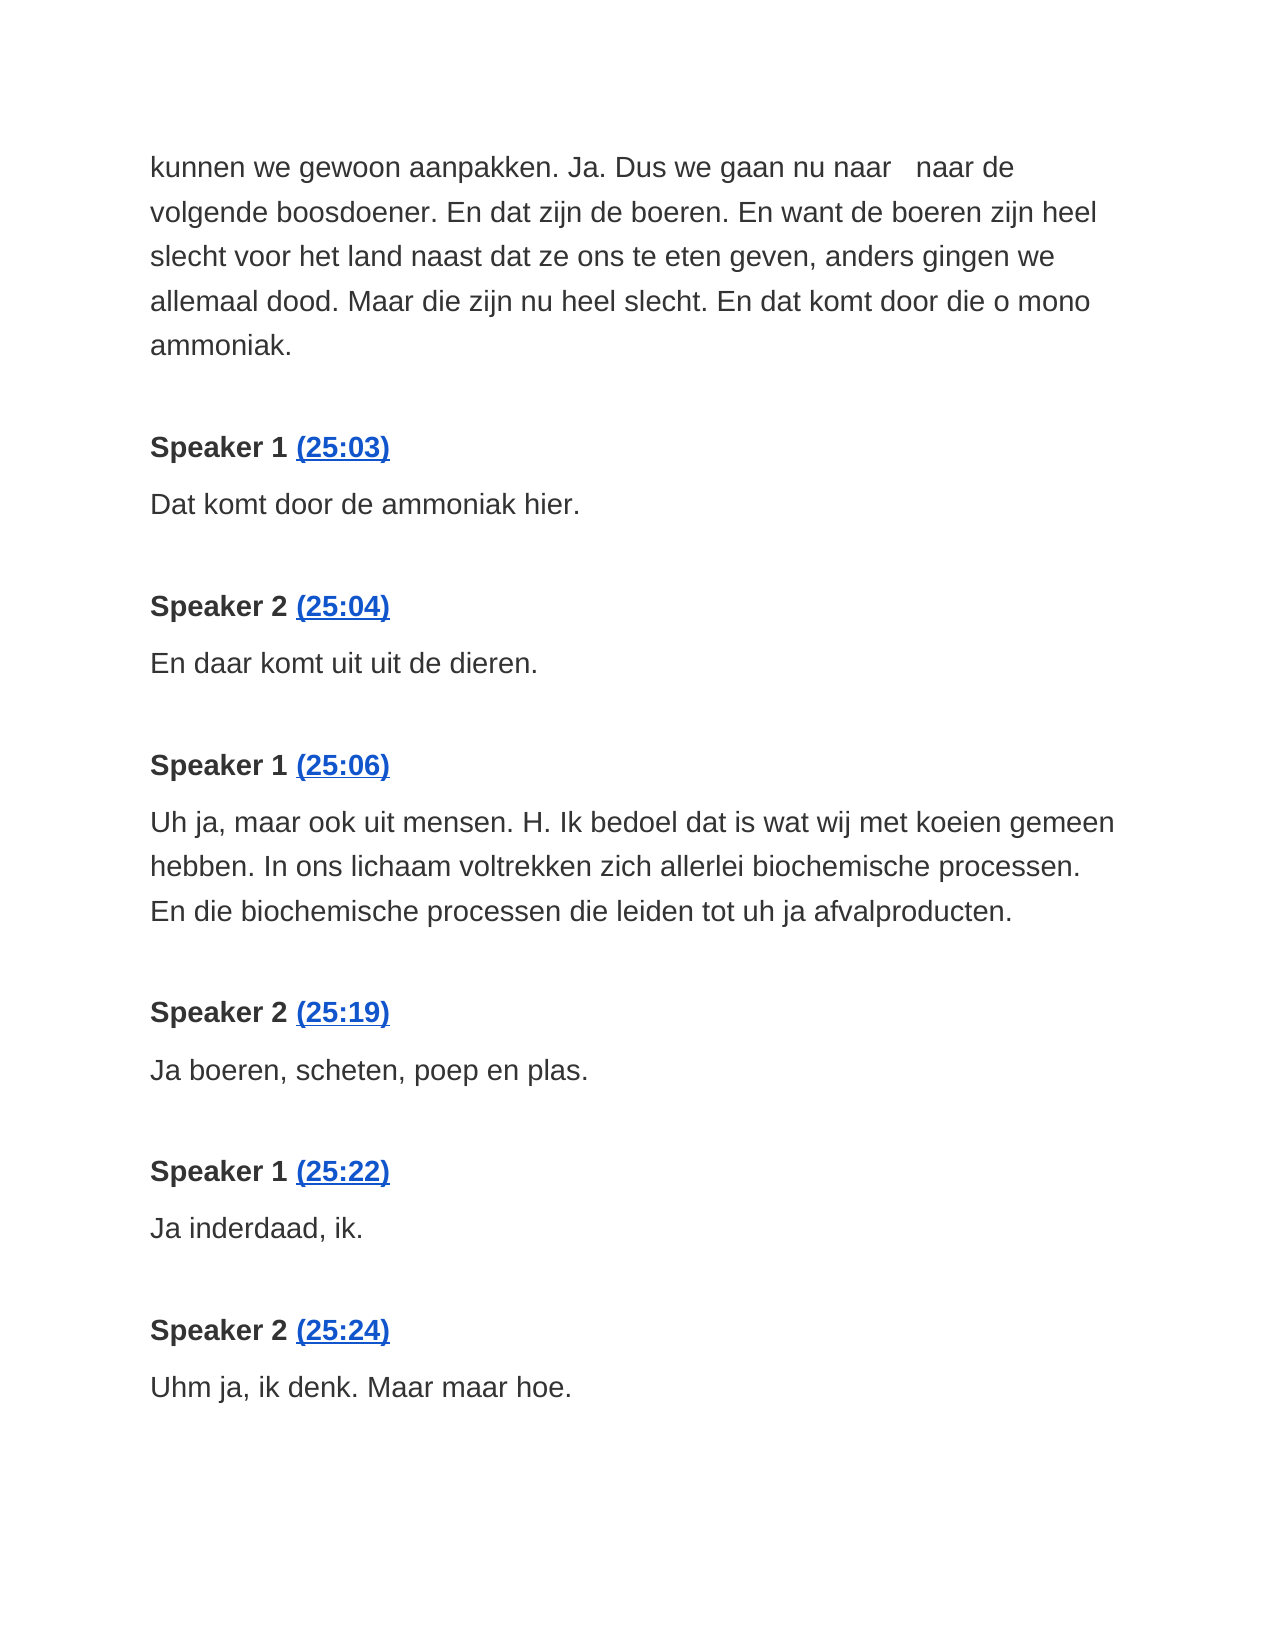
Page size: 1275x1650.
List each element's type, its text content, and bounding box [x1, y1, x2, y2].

subtitle Speaker 1 (25:22) [150, 1154, 1125, 1188]
text Uhm ja, ik denk. Maar maar hoe. [150, 1370, 1125, 1403]
subtitle Speaker 2 (25:19) [150, 995, 1125, 1029]
subtitle Speaker 2 (25:04) [150, 589, 1125, 622]
text Ja inderdaad, ik. [150, 1211, 1125, 1245]
text Uh ja, maar ook uit mensen. H. Ik bedoel dat is wat wij met koeien gemeen hebben. In ons lichaam voltrekken zich allerlei biochemische processen. En die biochemische processen die leiden tot uh ja afvalproducten. [150, 804, 1125, 927]
subtitle Speaker 2 (25:24) [150, 1313, 1125, 1346]
text Ja boeren, scheten, poep en plas. [150, 1052, 1125, 1086]
text Dat komt door de ammoniak hier. [150, 487, 1125, 521]
subtitle Speaker 1 (25:06) [150, 747, 1125, 781]
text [150, 150, 1125, 362]
subtitle Speaker 1 (25:03) [150, 430, 1125, 463]
text En daar komt uit uit de dieren. [150, 646, 1125, 679]
